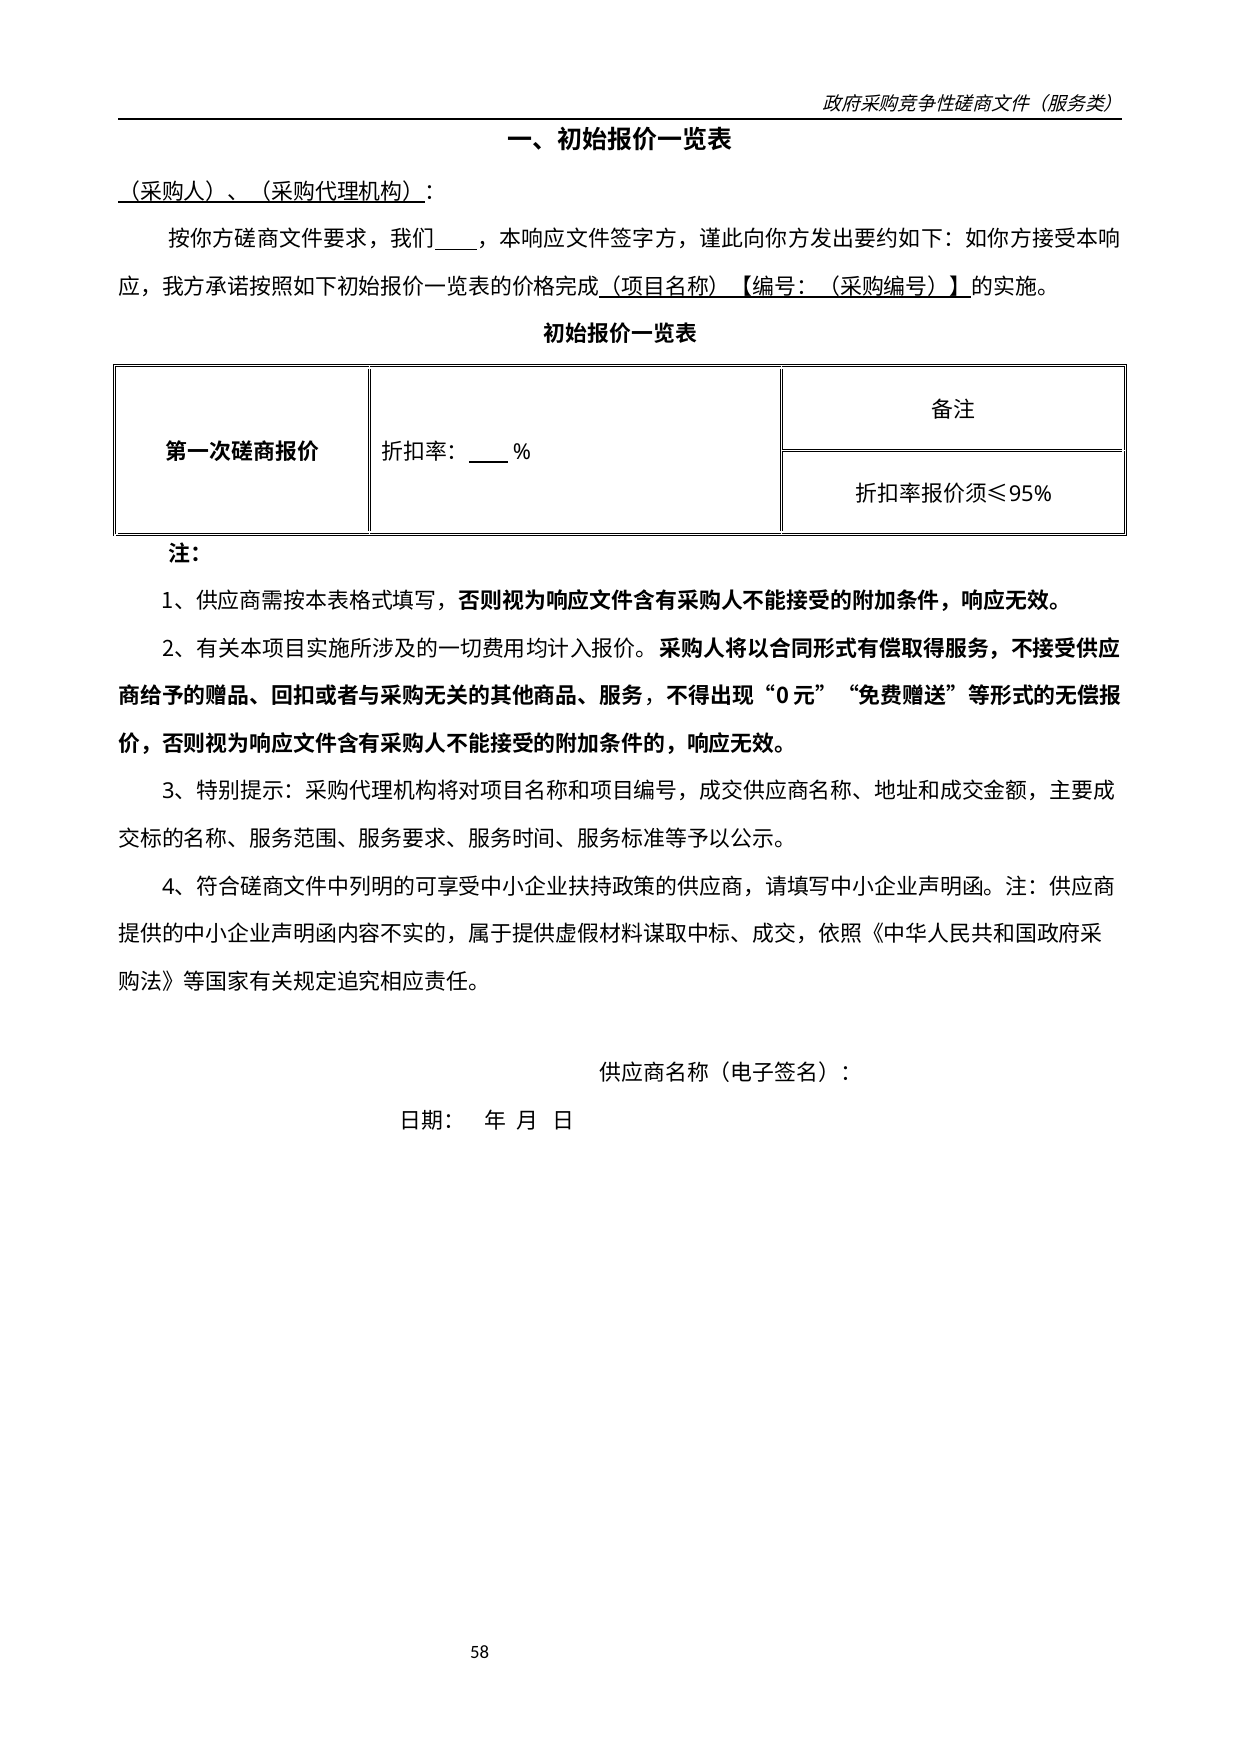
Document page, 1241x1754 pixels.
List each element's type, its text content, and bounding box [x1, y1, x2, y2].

table_header 折扣率： % [370, 367, 781, 533]
table_header 第一次磋商报价 [114, 365, 370, 533]
text 日期： 年 月 日 [184, 1103, 1122, 1134]
text 按你方磋商文件要求，我们 ，本响应文件签字方，谨此向你方发出要约如下：如你方接受本响应，我方承诺按照如下初始报价一览表的价格完成（项目名称）【编号：（采购编号）】的实施。 [118, 221, 1122, 301]
text 3、特别提示：采购代理机构将对项目名称和项目编号，成交供应商名称、地址和成交金额，主要成交标的名称、服务范围、服务要求、服务时间、服务标准等予以公示。 [118, 773, 1122, 853]
table_header 备注 [781, 367, 1124, 448]
text 4、符合磋商文件中列明的可享受中小企业扶持政策的供应商，请填写中小企业声明函。注：供应商提供的中小企业声明函内容不实的，属于提供虚假材料谋取中标、成交，依照《中华人民共和国政府采购法》等国家有关规定追究相应责任。 [118, 869, 1122, 995]
text 初始报价一览表 [118, 316, 1122, 348]
table_cell 折扣率报价须≤95% [781, 449, 1124, 533]
text （采购人）、（采购代理机构）： [118, 174, 1122, 206]
text 1、供应商需按本表格式填写，否则视为响应文件含有采购人不能接受的附加条件，响应无效。 [118, 583, 1122, 615]
text 供应商名称（电子签名）： [118, 1055, 1213, 1087]
text 注： [168, 536, 1122, 568]
text 一、初始报价一览表 [118, 120, 1122, 156]
text 2、有关本项目实施所涉及的一切费用均计入报价。采购人将以合同形式有偿取得服务，不接受供应商给予的赠品、回扣或者与采购无关的其他商品、服务，不得出现“0元”“免费赠送”等形式的无偿报价，否则视为响应文件含有采购人不能接受的附加条件的，响应无效。 [118, 631, 1122, 758]
